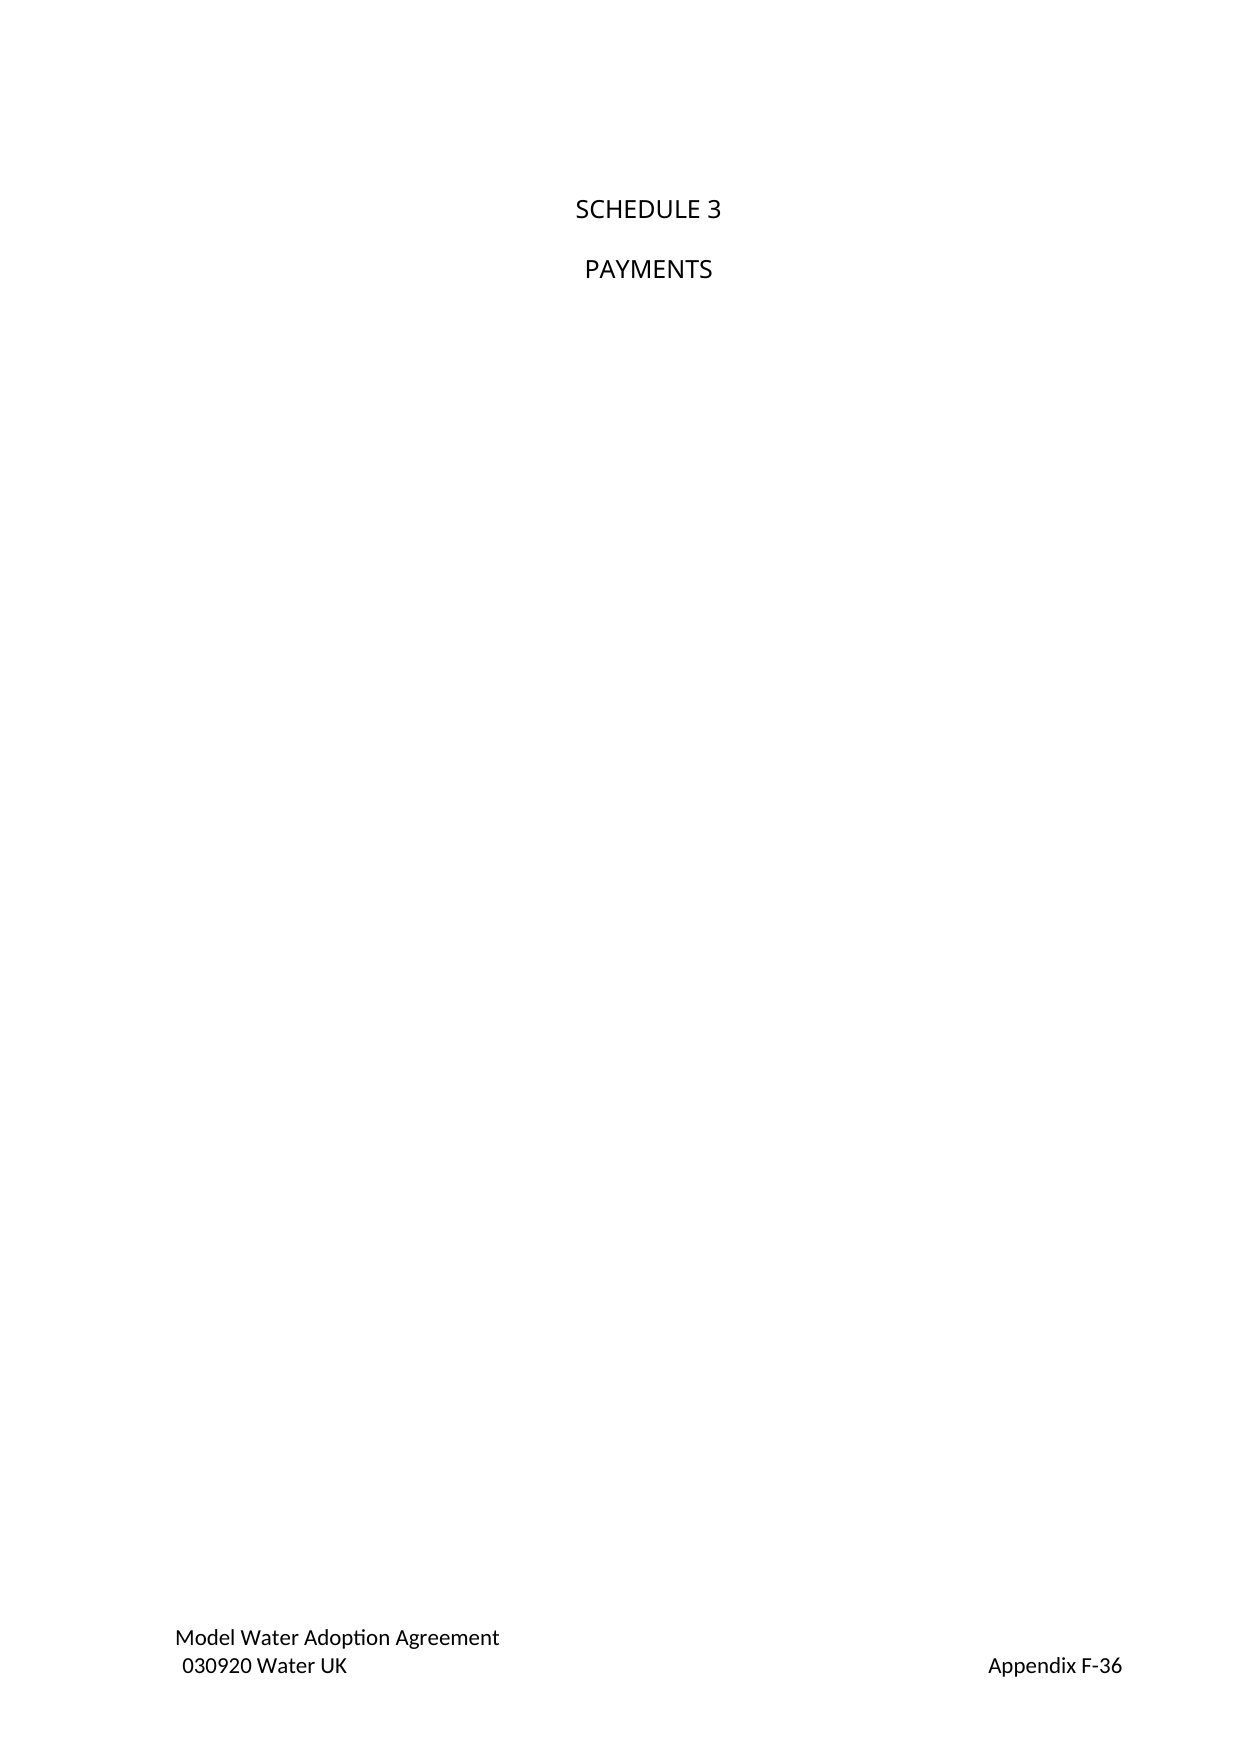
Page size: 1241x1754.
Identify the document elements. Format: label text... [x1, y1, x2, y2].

text SCHEDULE 3 [175, 191, 1122, 225]
text PAYMENTS [175, 251, 1122, 285]
